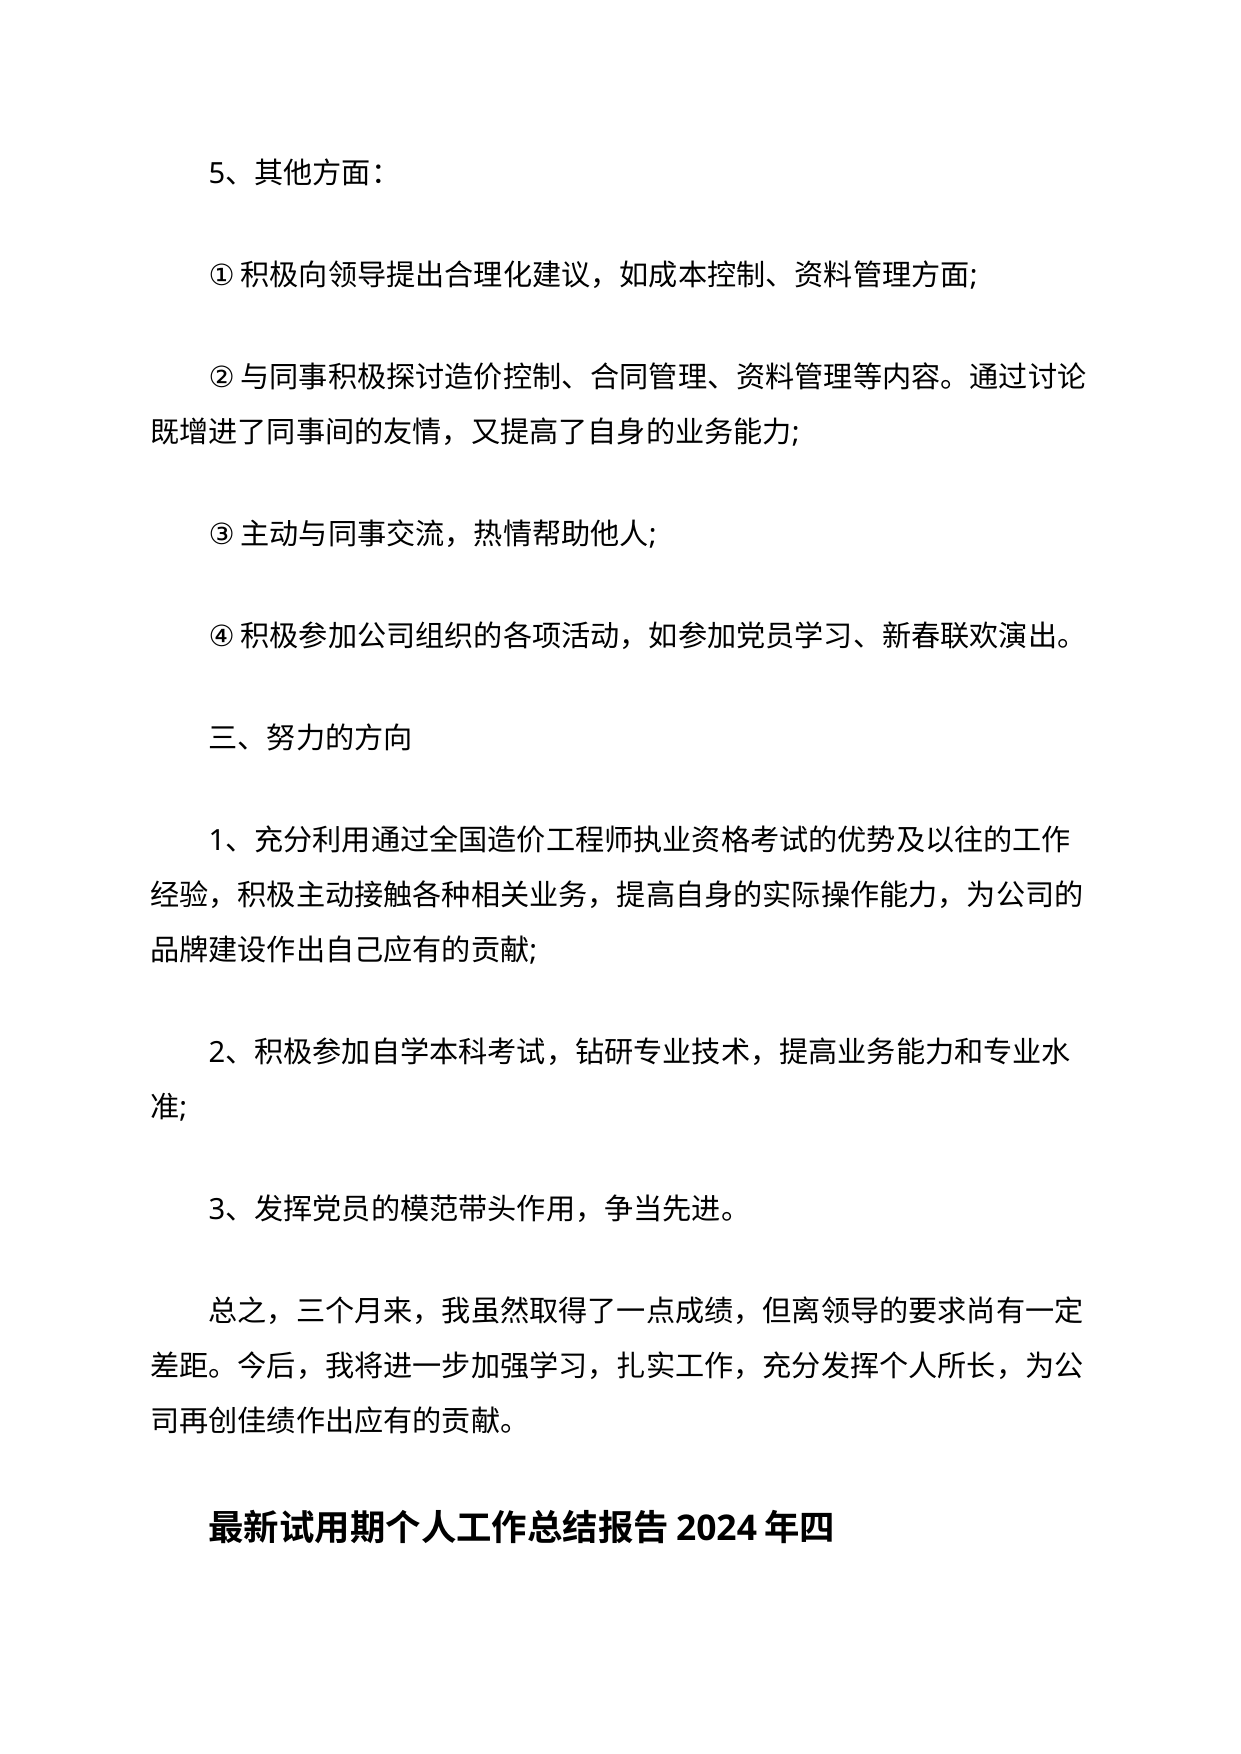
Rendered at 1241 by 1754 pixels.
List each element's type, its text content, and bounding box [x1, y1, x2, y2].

text ②与同事积极探讨造价控制、合同管理、资料管理等内容。通过讨论既增进了同事间的友情，又提高了自身的业务能力; [150, 354, 1090, 451]
text 5、其他方面： [150, 150, 1090, 192]
text 3、发挥党员的模范带头作用，争当先进。 [150, 1186, 1090, 1228]
text ③主动与同事交流，热情帮助他人; [150, 511, 1090, 553]
text ①积极向领导提出合理化建议，如成本控制、资料管理方面; [150, 252, 1090, 294]
text ④积极参加公司组织的各项活动，如参加党员学习、新春联欢演出。 [150, 613, 1090, 655]
text 总之，三个月来，我虽然取得了一点成绩，但离领导的要求尚有一定差距。今后，我将进一步加强学习，扎实工作，充分发挥个人所长，为公司再创佳绩作出应有的贡献。 [150, 1287, 1090, 1439]
text 2、积极参加自学本科考试，钻研专业技术，提高业务能力和专业水准; [150, 1028, 1090, 1126]
text 最新试用期个人工作总结报告2024年四 [150, 1499, 1090, 1550]
text 1、充分利用通过全国造价工程师执业资格考试的优势及以往的工作经验，积极主动接触各种相关业务，提高自身的实际操作能力，为公司的品牌建设作出自己应有的贡献; [150, 817, 1090, 969]
text 三、努力的方向 [150, 715, 1090, 757]
